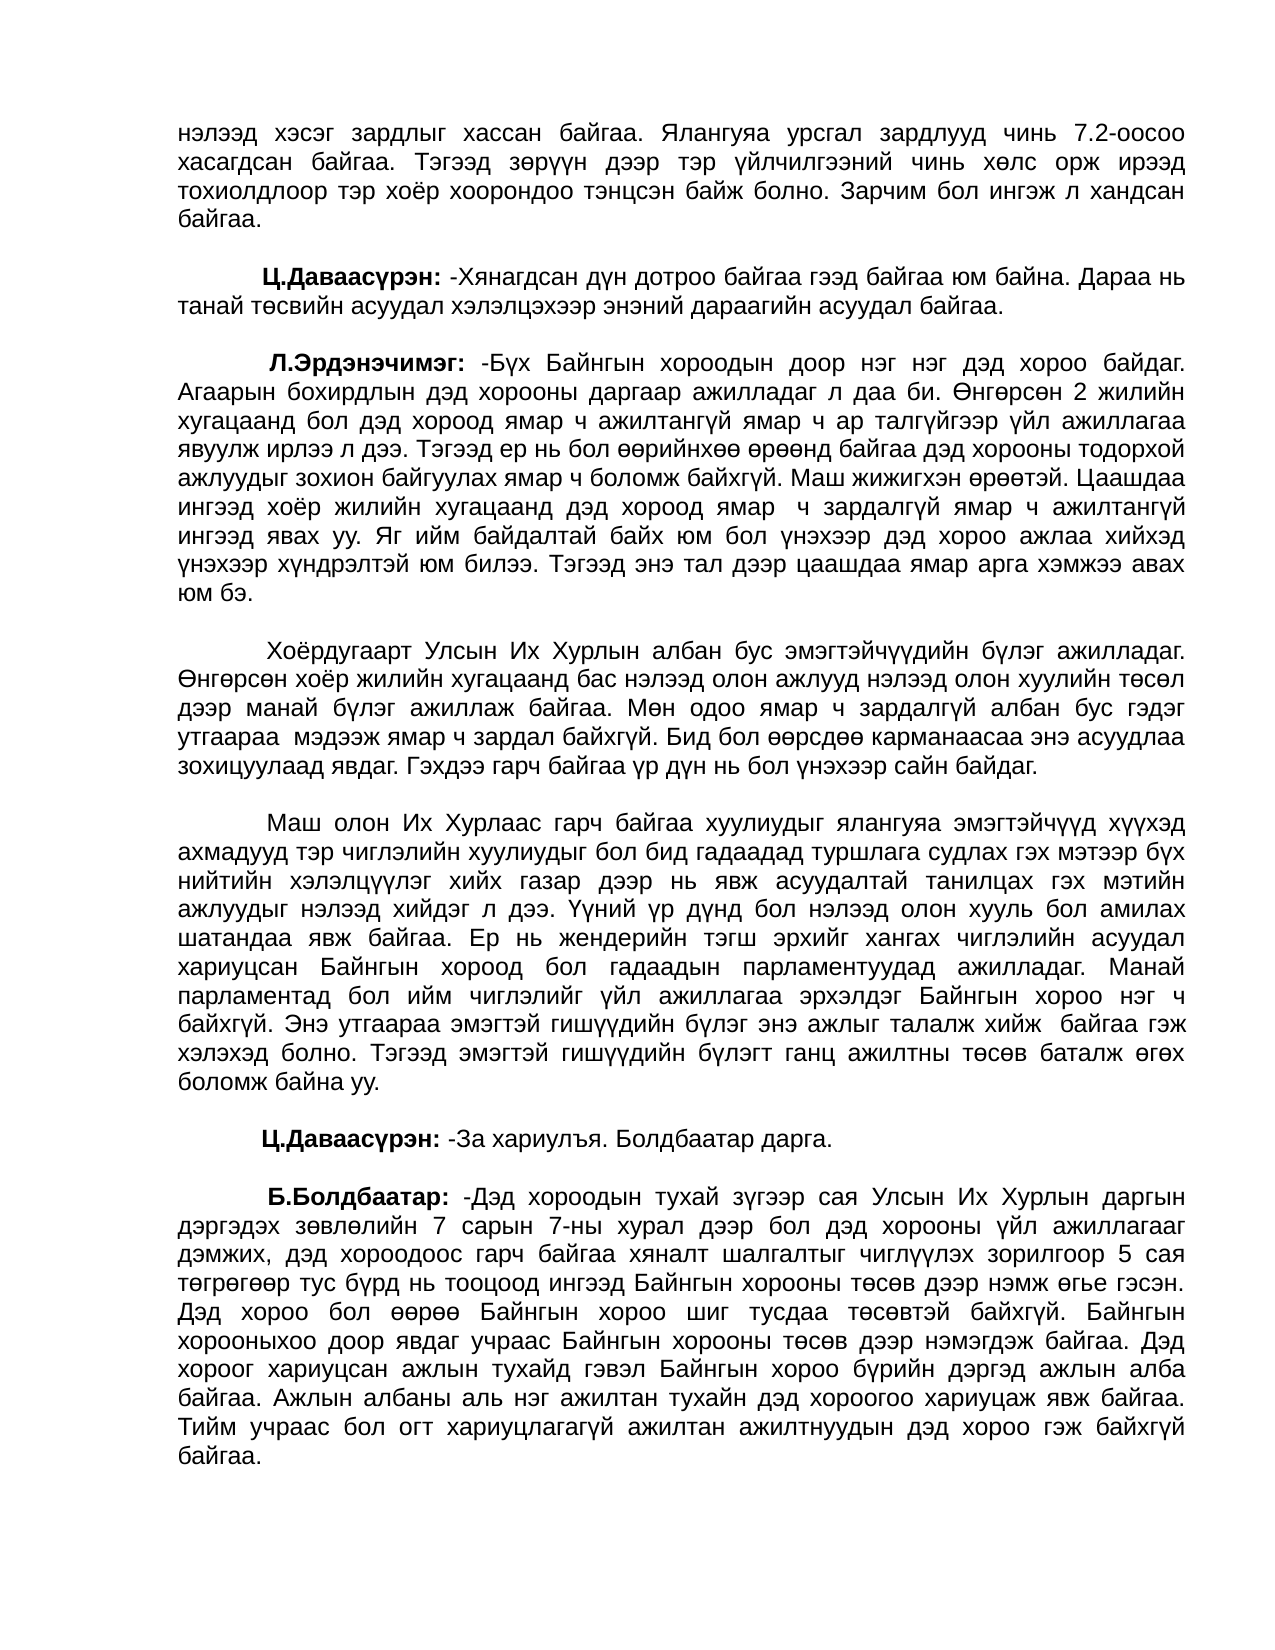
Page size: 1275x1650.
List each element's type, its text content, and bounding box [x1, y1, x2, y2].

text Л.Эрдэнэчимэг: -Бүх Байнгын хороодын доор нэг нэг дэд хороо байдаг. Агаарын бохирдлын дэд хорооны даргаар ажилладаг л даа би. Өнгөрсөн 2 жилийн хугацаанд бол дэд хороод ямар ч ажилтангүй ямар ч ар талгүйгээр үйл ажиллагаа явуулж ирлээ л дээ. Тэгээд ер нь бол өөрийнхөө өрөөнд байгаа дэд хорооны тодорхой ажлуудыг зохион байгуулах ямар ч боломж байхгүй. Маш жижигхэн өрөөтэй. Цаашдаа ингээд хоёр жилийн хугацаанд дэд хороод ямар ч зардалгүй ямар ч ажилтангүй ингээд явах уу. Яг ийм байдалтай байх юм бол үнэхээр дэд хороо ажлаа хийхэд үнэхээр хүндрэлтэй юм билээ. Тэгээд энэ тал дээр цаашдаа ямар арга хэмжээ авах юм бэ. [177, 348, 1186, 607]
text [177, 118, 1186, 233]
text Ц.Даваасүрэн: -За хариулъя. Болдбаатар дарга. [177, 1124, 1186, 1153]
text Б.Болдбаатар: -Дэд хороодын тухай зүгээр сая Улсын Их Хурлын даргын дэргэдэх зөвлөлийн 7 сарын 7-ны хурал дээр бол дэд хорооны үйл ажиллагааг дэмжих, дэд хороодоос гарч байгаа хяналт шалгалтыг чиглүүлэх зорилгоор 5 сая төгрөгөөр тус бүрд нь тооцоод ингээд Байнгын хорооны төсөв дээр нэмж өгье гэсэн. Дэд хороо бол өөрөө Байнгын хороо шиг тусдаа төсөвтэй байхгүй. Байнгын хорооныхоо доор явдаг учраас Байнгын хорооны төсөв дээр нэмэгдэж байгаа. Дэд хороог хариуцсан ажлын тухайд гэвэл Байнгын хороо бүрийн дэргэд ажлын алба байгаа. Ажлын албаны аль нэг ажилтан тухайн дэд хороогоо хариуцаж явж байгаа. Тийм учраас бол огт хариуцлагагүй ажилтан ажилтнуудын дэд хороо гэж байхгүй байгаа. [177, 1182, 1186, 1469]
text Хоёрдугаарт Улсын Их Хурлын албан бус эмэгтэйчүүдийн бүлэг ажилладаг. Өнгөрсөн хоёр жилийн хугацаанд бас нэлээд олон ажлууд нэлээд олон хуулийн төсөл дээр манай бүлэг ажиллаж байгаа. Мөн одоо ямар ч зардалгүй албан бус гэдэг утгаараа мэдээж ямар ч зардал байхгүй. Бид бол өөрсдөө карманаасаа энэ асуудлаа зохицуулаад явдаг. Гэхдээ гарч байгаа үр дүн нь бол үнэхээр сайн байдаг. [177, 636, 1186, 779]
text Маш олон Их Хурлаас гарч байгаа хуулиудыг ялангуяа эмэгтэйчүүд хүүхэд ахмадууд тэр чиглэлийн хуулиудыг бол бид гадаадад туршлага судлах гэх мэтээр бүх нийтийн хэлэлцүүлэг хийх газар дээр нь явж асуудалтай танилцах гэх мэтийн ажлуудыг нэлээд хийдэг л дээ. Үүний үр дүнд бол нэлээд олон хууль бол амилах шатандаа явж байгаа. Ер нь жендерийн тэгш эрхийг хангах чиглэлийн асуудал хариуцсан Байнгын хороод бол гадаадын парламентуудад ажилладаг. Манай парламентад бол ийм чиглэлийг үйл ажиллагаа эрхэлдэг Байнгын хороо нэг ч байхгүй. Энэ утгаараа эмэгтэй гишүүдийн бүлэг энэ ажлыг талалж хийж байгаа гэж хэлэхэд болно. Тэгээд эмэгтэй гишүүдийн бүлэгт ганц ажилтны төсөв баталж өгөх боломж байна уу. [177, 808, 1186, 1096]
text Ц.Даваасүрэн: -Хянагдсан дүн дотроо байгаа гээд байгаа юм байна. Дараа нь танай төсвийн асуудал хэлэлцэхээр энэний дараагийн асуудал байгаа. [177, 262, 1186, 319]
